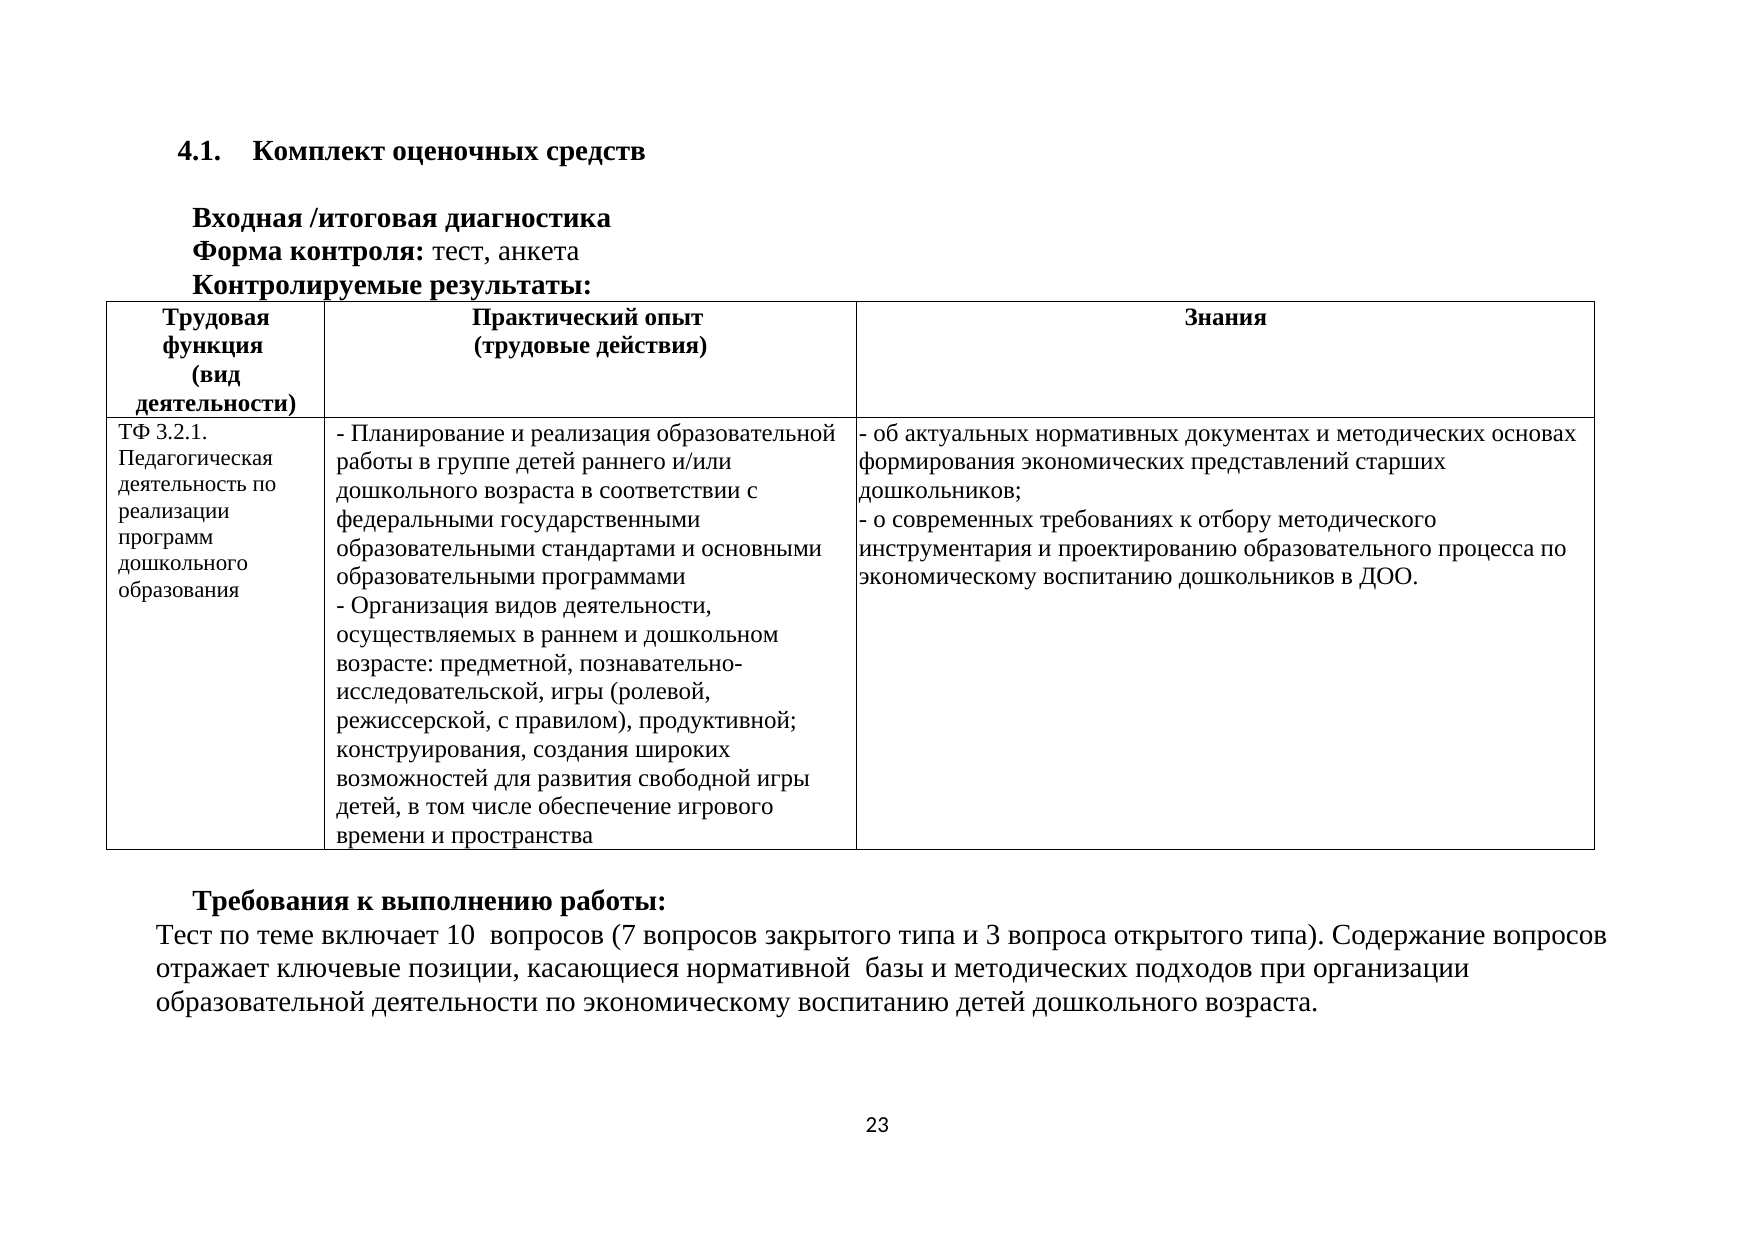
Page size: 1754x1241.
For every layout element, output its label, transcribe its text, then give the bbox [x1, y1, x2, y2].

table_header Практический опыт (трудовые действия) [325, 302, 856, 417]
table_cell - Планирование и реализация образовательной работы в группе детей раннего и/или дошкольного возраста в соответствии с федеральными государственными образовательными стандартами и основными образовательными программами - Организация видов деятельности, осуществляемых в раннем и дошкольном возрасте: предметной, познавательно-исследовательской, игры (ролевой, режиссерской, с правилом), продуктивной; конструирования, создания широких возможностей для развития свободной игры детей, в том числе обеспечение игрового времени и пространства [325, 418, 856, 849]
text Контролируемые результаты: [118, 267, 1636, 301]
list Комплект оценочных средств [177, 133, 1636, 166]
table_cell - об актуальных нормативных документах и методических основах формирования экономических представлений старших дошкольников; - о современных требованиях к отбору методического инструментария и проектированию образовательного процесса по экономическому воспитанию дошкольников в ДОО. [857, 418, 1594, 849]
text Входная /итоговая диагностика [118, 200, 1636, 233]
table_header Знания [857, 302, 1594, 417]
table_header Трудовая функция (вид деятельности) [107, 302, 324, 417]
list Тест по теме включает 10 вопросов (7 вопросов закрытого типа и 3 вопроса открытого типа). Содержание вопросов отражает ключевые позиции, касающиеся нормативной базы и методических подходов при организации образовательной деятельности по экономическому воспитанию детей дошкольного возраста. [156, 917, 1636, 1018]
text Требования к выполнению работы: [118, 883, 1636, 917]
text Форма контроля: тест, анкета [118, 233, 1636, 267]
table_cell ТФ 3.2.1. Педагогическая деятельность по реализации программ дошкольного образования [107, 418, 324, 849]
